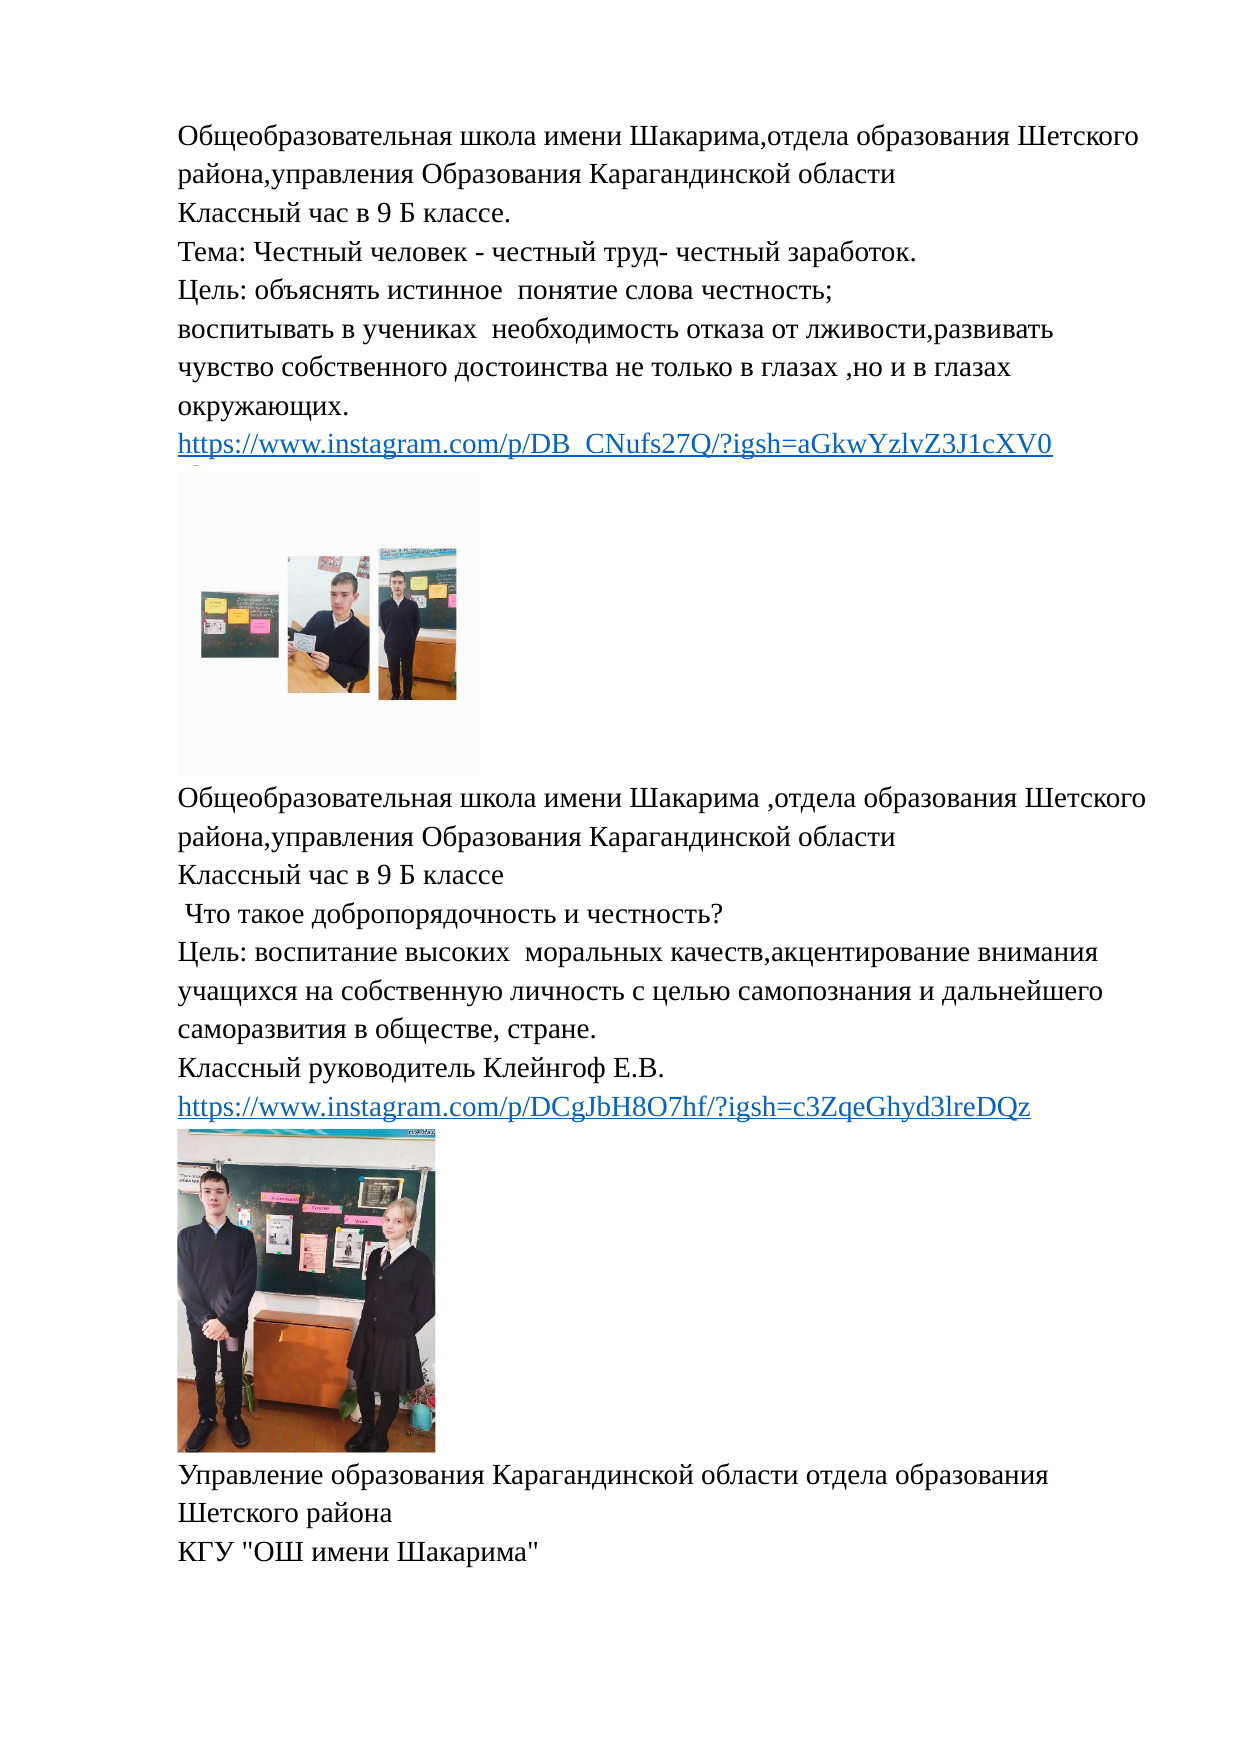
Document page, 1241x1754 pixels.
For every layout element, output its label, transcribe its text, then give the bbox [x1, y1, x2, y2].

text Классный час в 9 Б классе. [177, 195, 1152, 229]
text Классный руководитель Клейнгоф Е.В. [177, 1050, 1152, 1084]
text Управление образования Карагандинской области отдела образования Шетского района [177, 1457, 1152, 1529]
text Цель: воспитание высоких моральных качеств,акцентирование внимания учащихся на собственную личность с целью самопознания и дальнейшего саморазвития в обществе, стране. [177, 934, 1152, 1045]
text Общеобразовательная школа имени Шакарима ,отдела образования Шетского района,управления Образования Карагандинской области [177, 780, 1152, 852]
text КГУ "ОШ имени Шакарима" [177, 1534, 1152, 1567]
text Общеобразовательная школа имени Шакарима,отдела образования Шетского района,управления Образования Карагандинской области [177, 118, 1152, 190]
text Что такое добропорядочность и честность? [177, 896, 1152, 929]
text https://www.instagram.com/p/DCgJbH8O7hf/?igsh=c3ZqeGhyd3lreDQz [177, 1089, 1152, 1122]
text Классный час в 9 Б классе [177, 857, 1152, 891]
picture [177, 1127, 436, 1453]
text https://www.instagram.com/p/DB_CNufs27Q/?igsh=aGkwYzlvZ3J1cXV0 [177, 426, 1152, 460]
text воспитывать в учениках необходимость отказа от лживости,развивать чувство собственного достоинства не только в глазах ,но и в глазах окружающих. [177, 311, 1152, 421]
picture [177, 465, 480, 776]
text Тема: Честный человек - честный труд- честный заработок. [177, 234, 1152, 267]
text Цель: объяснять истинное понятие слова честность; [177, 272, 1152, 306]
